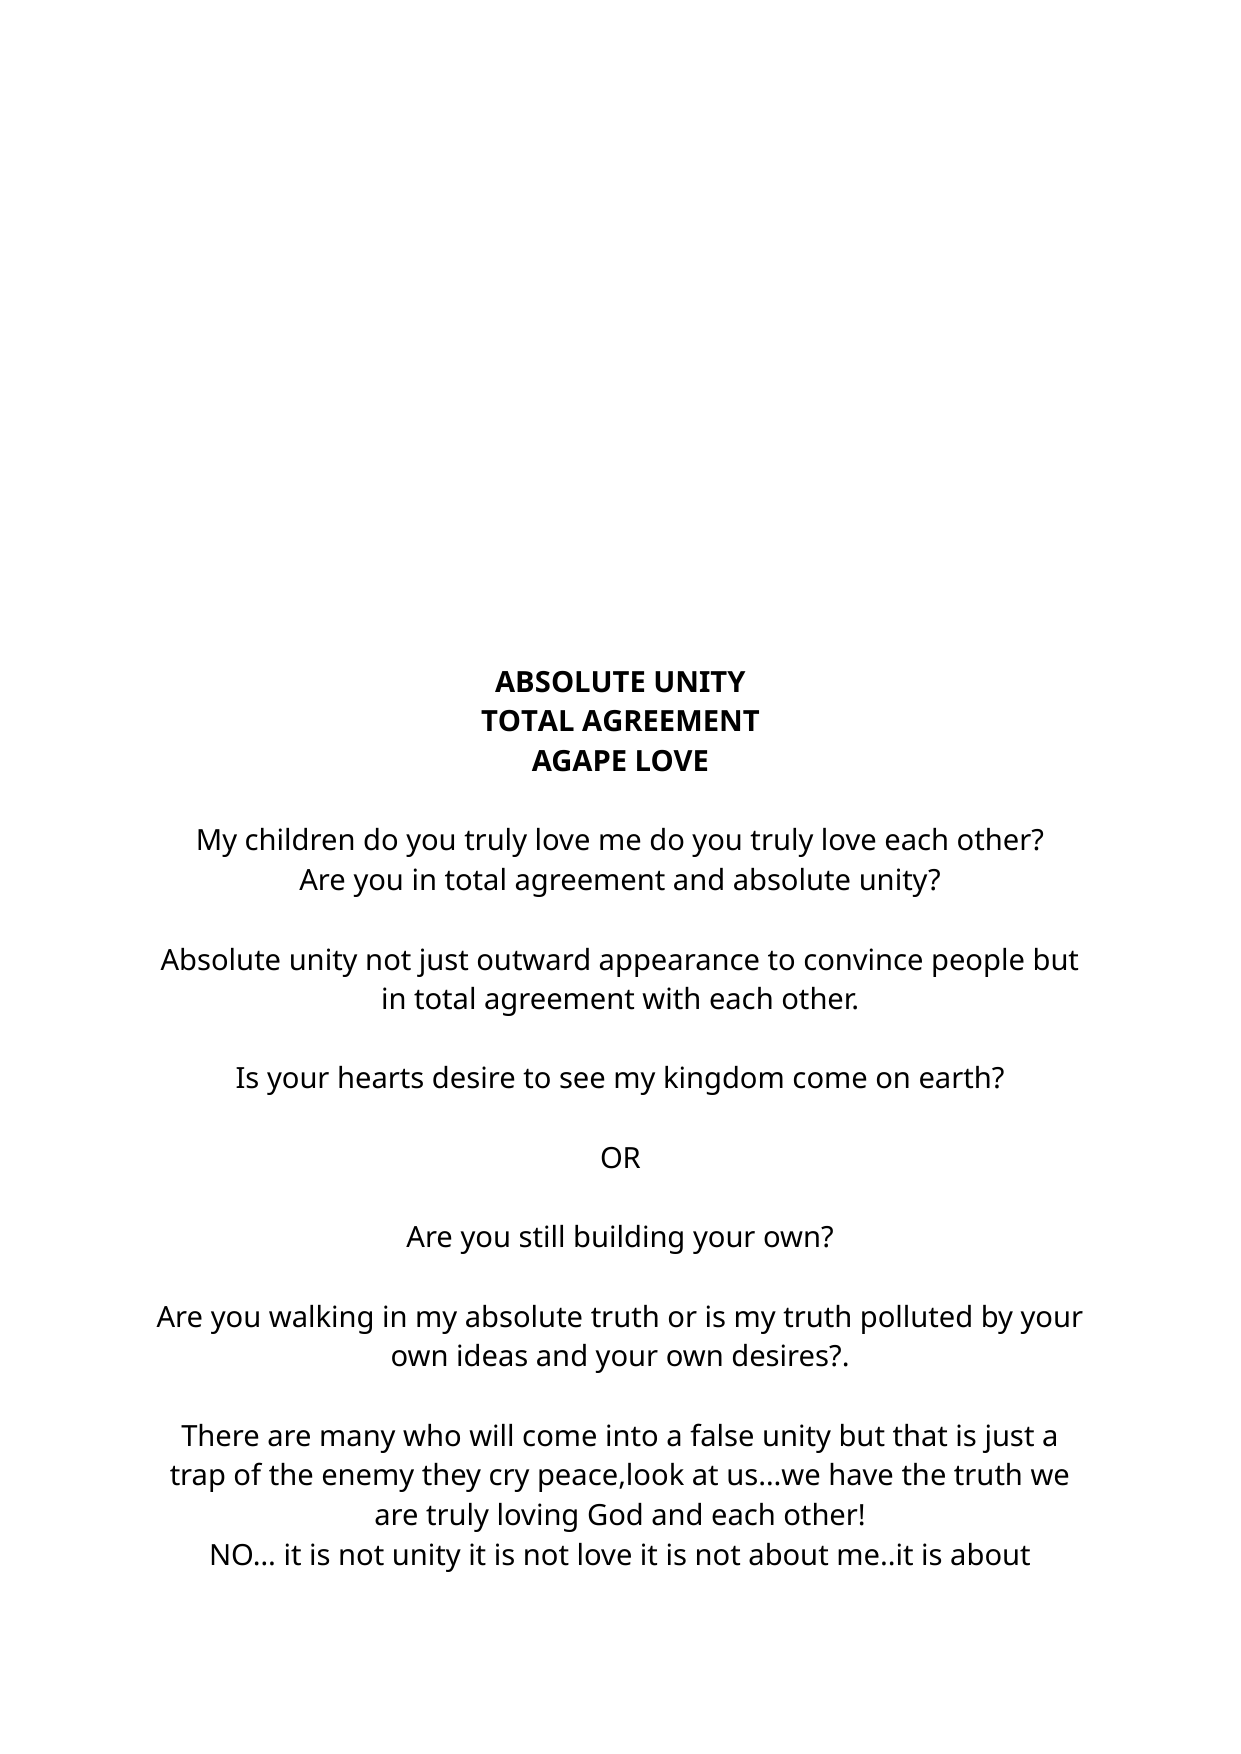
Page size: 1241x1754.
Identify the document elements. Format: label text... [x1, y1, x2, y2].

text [150, 1534, 1090, 1574]
subtitle TOTAL AGREEMENT [150, 701, 1090, 740]
text Is your hearts desire to see my kingdom come on earth? [150, 1058, 1090, 1097]
text Are you still building your own? [150, 1217, 1090, 1256]
text Are you in total agreement and absolute unity? [150, 859, 1090, 899]
text AGAPE LOVE [150, 740, 1090, 780]
title ABSOLUTE UNITY [150, 661, 1090, 701]
text Are you walking in my absolute truth or is my truth polluted by your own ideas and your own desires?. [150, 1296, 1090, 1375]
text There are many who will come into a false unity but that is just a trap of the enemy they cry peace,look at us…we have the truth we are truly loving God and each other! [150, 1415, 1090, 1534]
text Absolute unity not just outward appearance to convince people but in total agreement with each other. [150, 939, 1090, 1018]
text OR [150, 1137, 1090, 1177]
text My children do you truly love me do you truly love each other? [150, 820, 1090, 859]
